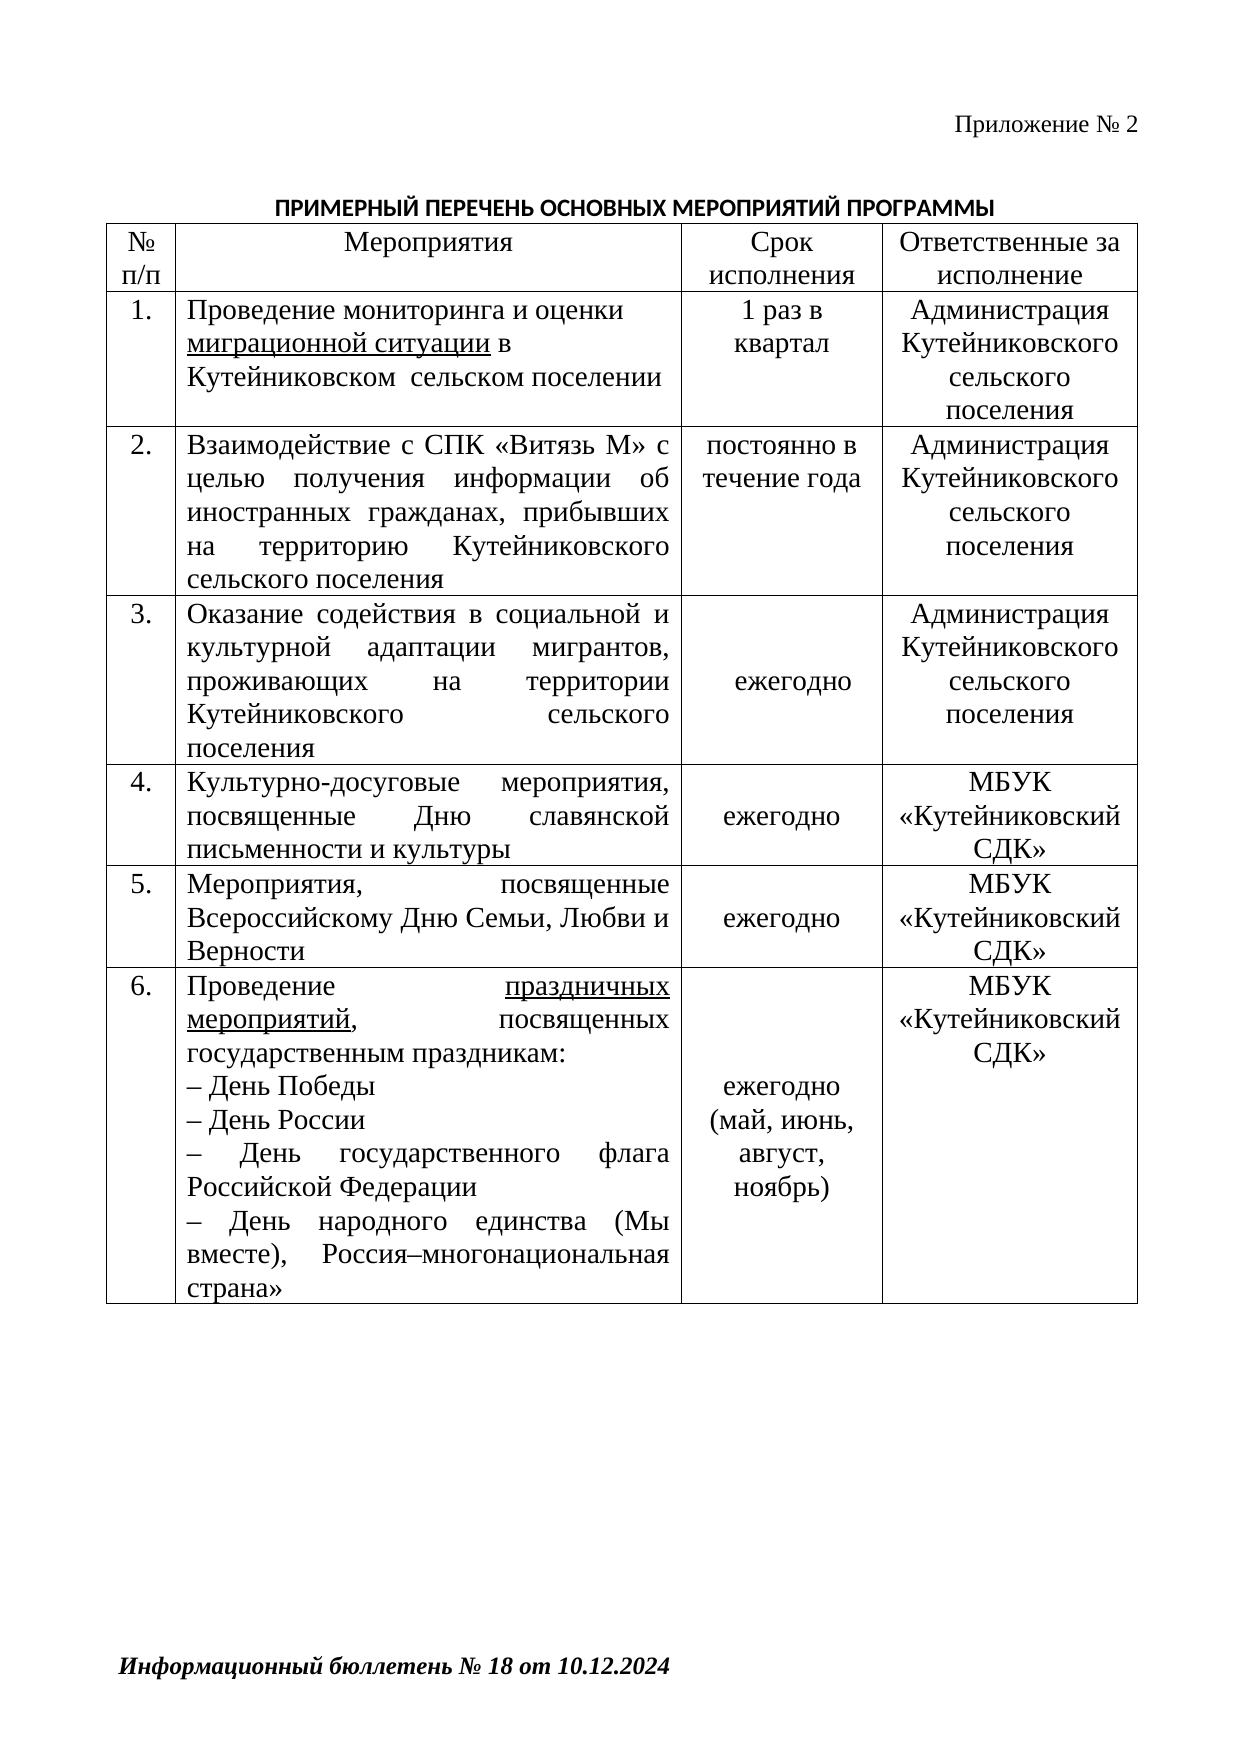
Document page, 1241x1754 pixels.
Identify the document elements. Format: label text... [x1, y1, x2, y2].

table_cell 3. [107, 596, 175, 763]
table_header № п/п [107, 224, 175, 291]
table_cell постоянно в течение года [682, 427, 882, 595]
table_cell Взаимодействие с СПК «Витязь М» с целью получения информации об иностранных гражданах, прибывших на территорию Кутейниковского сельского поселения [176, 427, 681, 595]
table_cell ежегодно [682, 765, 882, 865]
table_cell Оказание содействия в социальной и культурной адаптации мигрантов, проживающих на территории Кутейниковского сельского поселения [176, 596, 681, 763]
text ПРИМЕРНЫЙ ПЕРЕЧЕНЬ ОСНОВНЫХ МЕРОПРИЯТИЙ ПРОГРАММЫ [118, 192, 1152, 223]
table_header Мероприятия [176, 224, 681, 291]
table_cell 1. [107, 292, 175, 426]
table_cell Администрация Кутейниковского сельского поселения [883, 292, 1137, 426]
table_cell 4. [107, 765, 175, 865]
table_cell ежегодно [682, 866, 882, 967]
table_header Срок исполнения [682, 224, 882, 291]
table_cell 6. [107, 968, 175, 1303]
table_cell 5. [107, 866, 175, 967]
table_cell ежегодно (май, июнь, август, ноябрь) [682, 968, 882, 1303]
table_cell ежегодно [682, 596, 882, 763]
table_cell Мероприятия, посвященные Всероссийскому Дню Семьи, Любви и Верности [176, 866, 681, 967]
table_cell Проведение мониторинга и оценки миграционной ситуации в Кутейниковском сельском поселении [176, 292, 681, 426]
table_cell 2. [107, 427, 175, 595]
table_cell Администрация Кутейниковского сельского поселения [883, 427, 1137, 595]
table_cell Проведение праздничных мероприятий, посвященных государственным праздникам: – День Победы – День России – День государственного флага Российской Федерации – День народного единства (Мы вместе), Россия–многонациональная страна» [176, 968, 681, 1303]
table_cell Администрация Кутейниковского сельского поселения [883, 596, 1137, 763]
table_cell МБУК «Кутейниковский СДК» [883, 765, 1137, 865]
table_header Ответственные за исполнение [883, 224, 1137, 291]
table_cell Культурно-досуговые мероприятия, посвященные Дню славянской письменности и культуры [176, 765, 681, 865]
text Приложение № 2 [118, 109, 1139, 138]
table_cell 1 раз в квартал [682, 292, 882, 426]
table_cell МБУК «Кутейниковский СДК» [883, 968, 1137, 1303]
table_cell МБУК «Кутейниковский СДК» [883, 866, 1137, 967]
